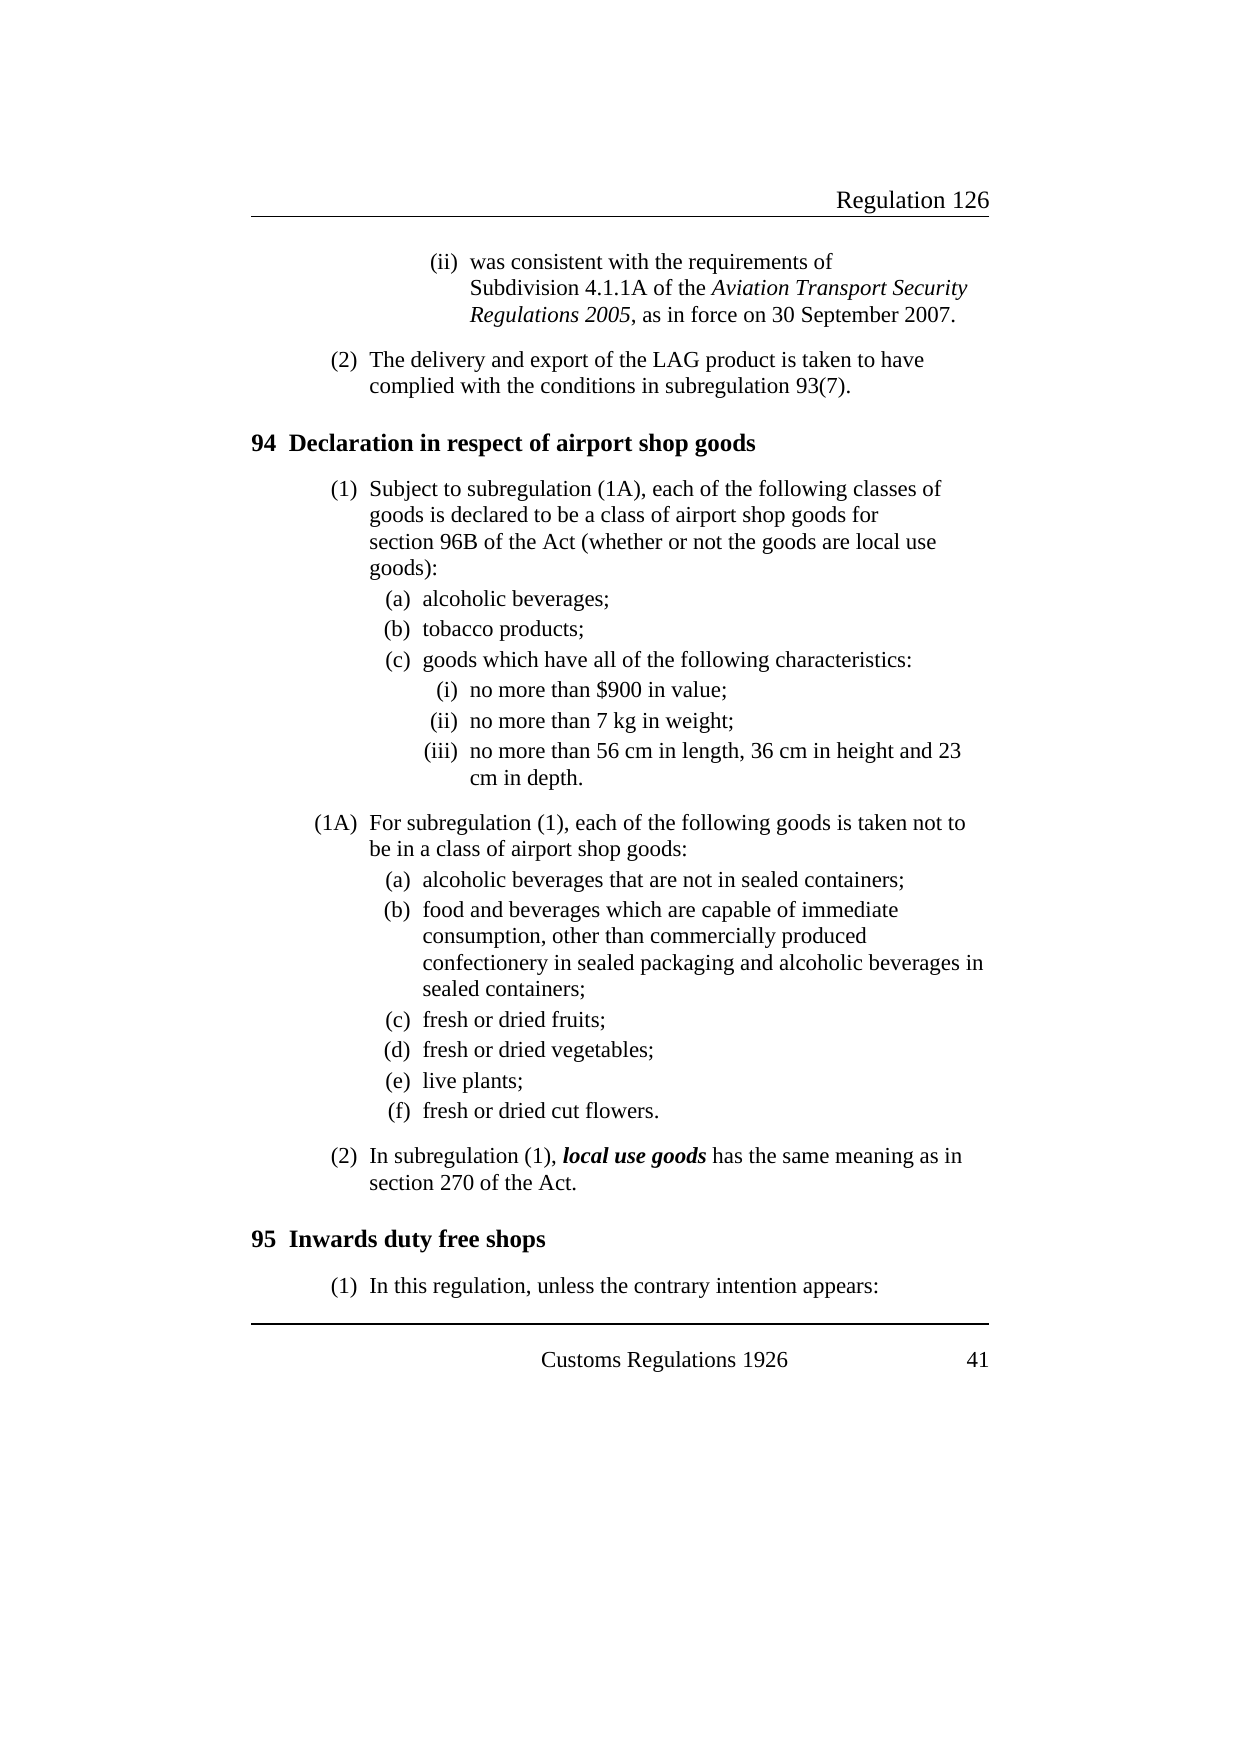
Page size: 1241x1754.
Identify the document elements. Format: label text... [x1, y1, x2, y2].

text (iii) no more than 56 cm in length, 36 cm in height and 23 cm in depth. [251, 737, 989, 790]
text (1A) For subregulation (1), each of the following goods is taken not to be in a class of airport shop goods: [251, 809, 989, 862]
text (2) In subregulation (1), local use goods has the same meaning as in section 270 of the Act. [251, 1142, 989, 1195]
text (1) Subject to subregulation (1A), each of the following classes of goods is declared to be a class of airport shop goods for section 96B of the Act (whether or not the goods are local use goods): [251, 475, 989, 581]
text (ii) no more than 7 kg in weight; [251, 707, 989, 733]
text (i) no more than $900 in value; [251, 676, 989, 703]
text 95 Inwards duty free shops [251, 1224, 989, 1253]
text (c) fresh or dried fruits; [251, 1006, 989, 1032]
text (a) alcoholic beverages that are not in sealed containers; [251, 866, 989, 892]
text (b) tobacco products; [251, 615, 989, 642]
text (a) alcoholic beverages; [251, 585, 989, 611]
text 94 Declaration in respect of airport shop goods [251, 428, 989, 456]
text (b) food and beverages which are capable of immediate consumption, other than commercially produced confectionery in sealed packaging and alcoholic beverages in sealed containers; [251, 896, 989, 1002]
text (f) fresh or dried cut flowers. [251, 1097, 989, 1124]
text (c) goods which have all of the following characteristics: [251, 646, 989, 672]
text (e) live plants; [251, 1067, 989, 1093]
text (ii) was consistent with the requirements of Subdivision 4.1.1A of the Aviation Transport Security Regulations 2005, as in force on 30 September 2007. [251, 248, 989, 327]
text (2) The delivery and export of the LAG product is taken to have complied with the conditions in subregulation 93(7). [251, 346, 989, 398]
text (1) In this regulation, unless the contrary intention appears: [251, 1272, 989, 1298]
text (d) fresh or dried vegetables; [251, 1036, 989, 1063]
